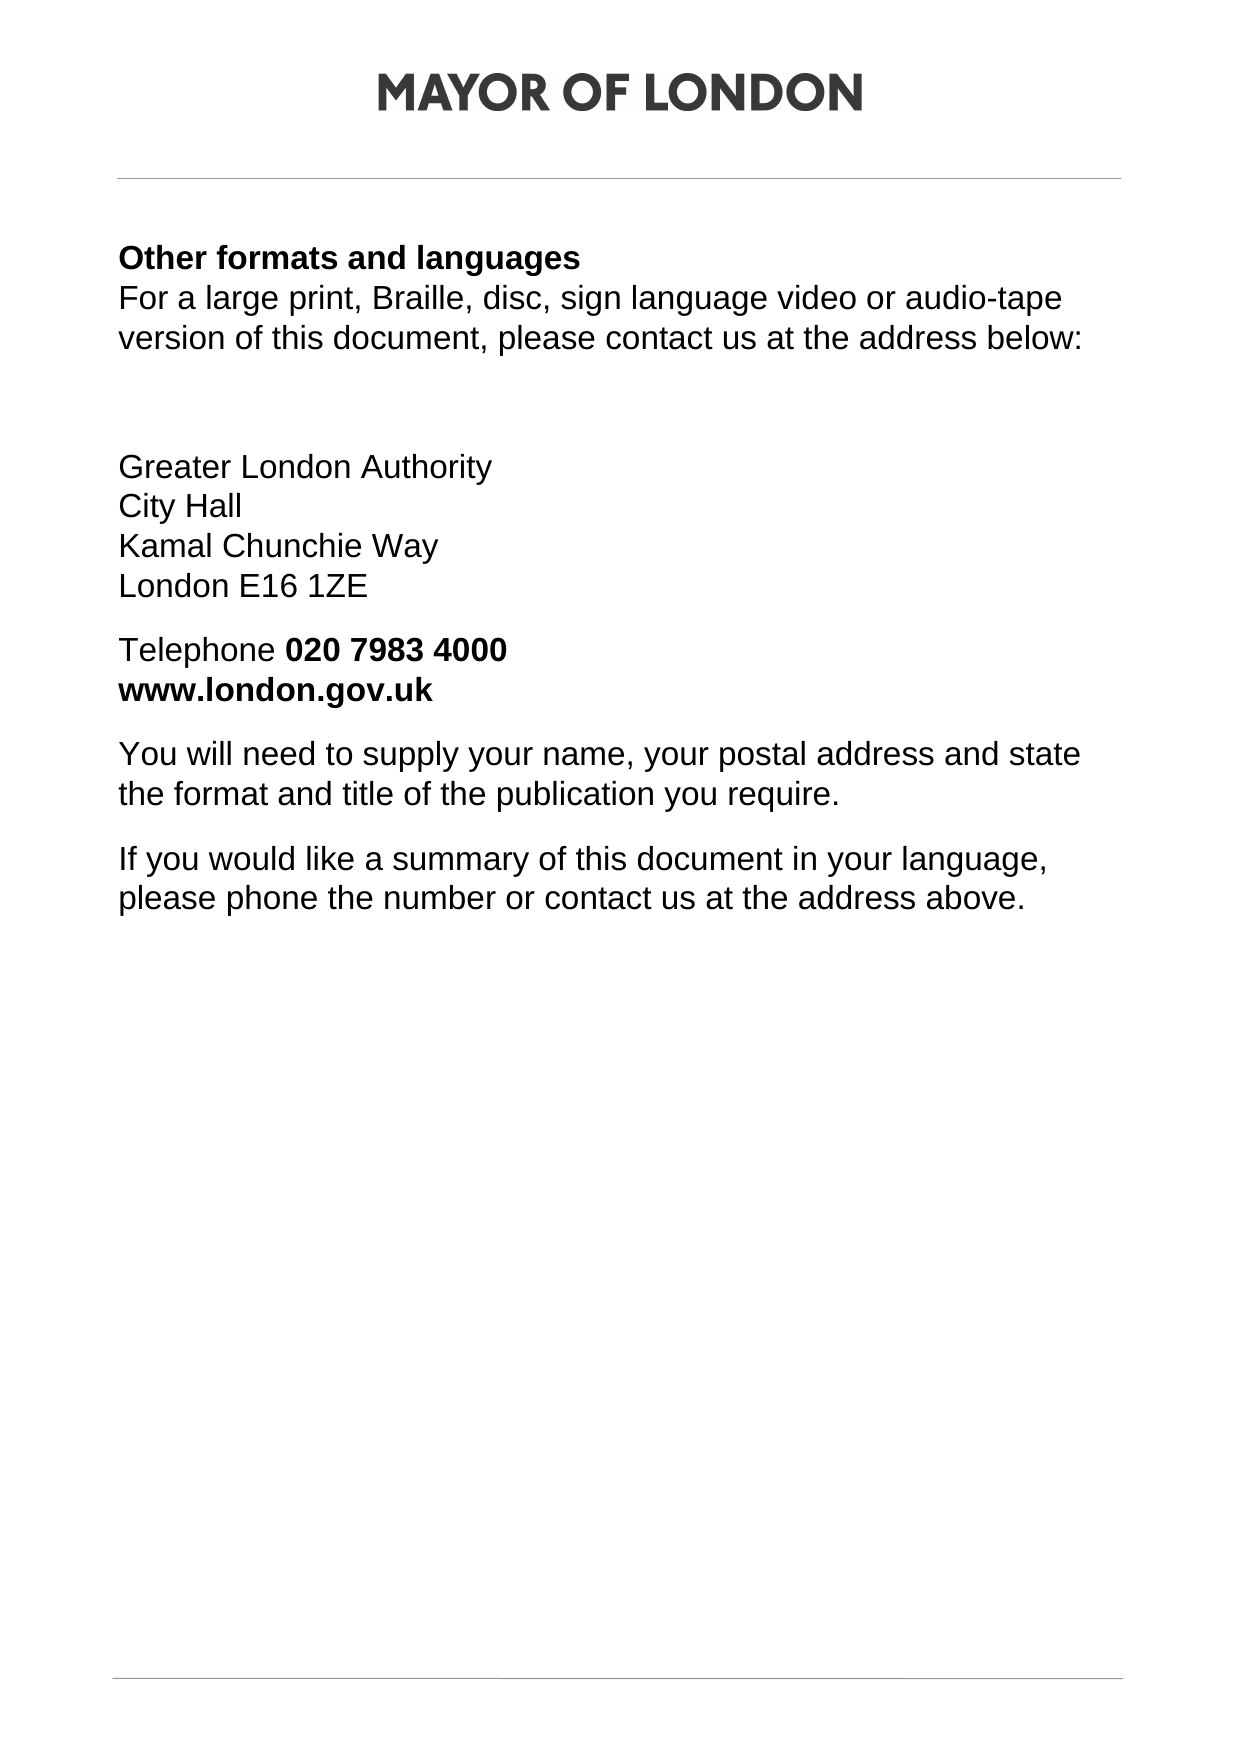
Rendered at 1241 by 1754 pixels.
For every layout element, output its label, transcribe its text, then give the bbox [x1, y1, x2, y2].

text If you would like a summary of this document in your language, please phone the number or contact us at the address above. [118, 838, 1122, 917]
text For a large print, Braille, disc, sign language video or audio-tape version of this document, please contact us at the address below: [118, 278, 1122, 357]
text Telephone 020 7983 4000 www.london.gov.uk [118, 630, 1122, 709]
text You will need to supply your name, your postal address and state the format and title of the publication you require. [118, 734, 1122, 813]
text Greater London Authority City Hall Kamal Chunchie Way London E16 1ZE [118, 447, 1122, 605]
picture [378, 73, 862, 111]
text Other formats and languages [118, 236, 1122, 278]
